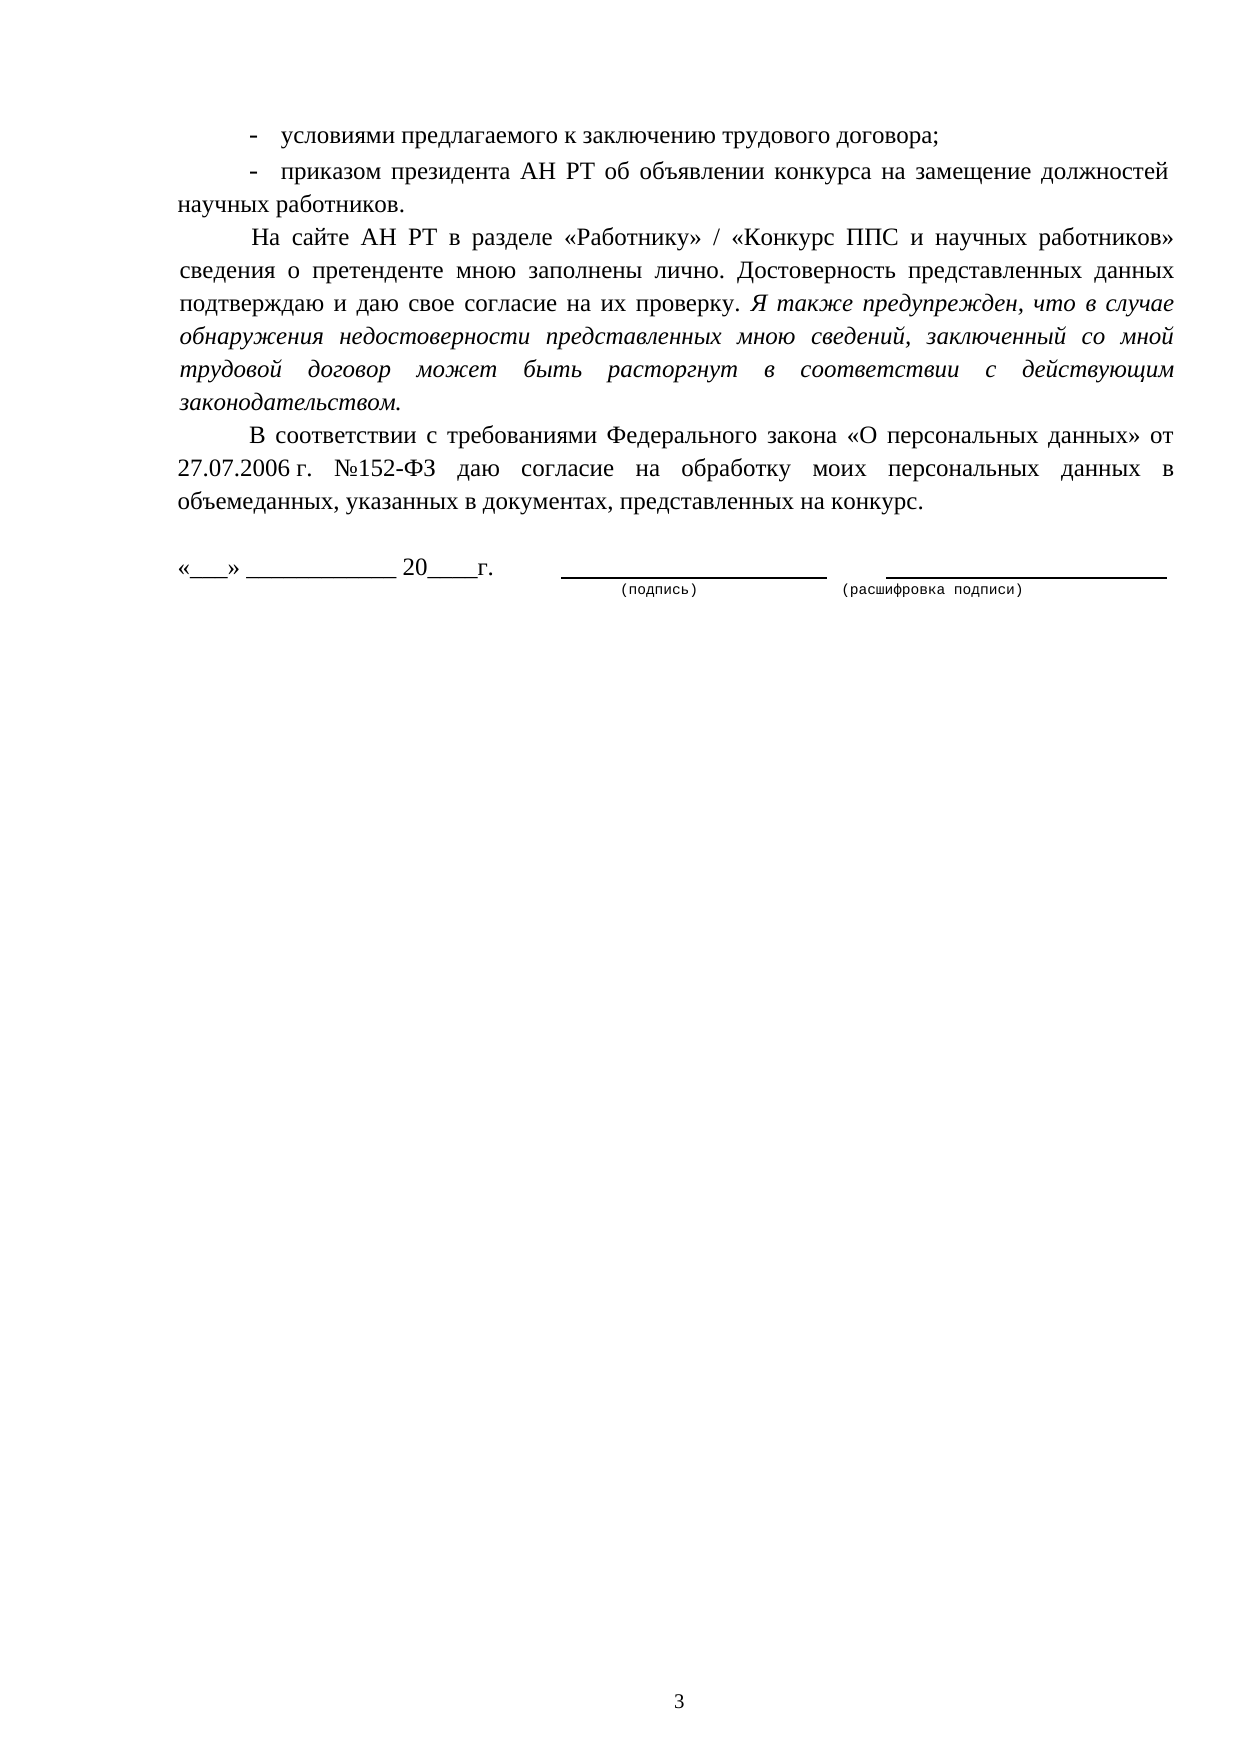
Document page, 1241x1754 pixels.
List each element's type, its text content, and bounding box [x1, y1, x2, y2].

text На сайте АН РТ в разделе «Работнику» / «Конкурс ППС и научных работников» сведения о претенденте мною заполнены лично. Достоверность представленных данных подтверждаю и даю свое согласие на их проверку. Я также предупрежден, что в случае обнаружения недостоверности представленных мною сведений, заключенный со мной трудовой договор может быть расторгнут в соответствии с действующим законодательством. [179, 222, 1175, 416]
list приказом президента АН РТ об объявлении конкурса на замещение должностей научных работников. [177, 154, 1169, 218]
text В соответствии с требованиями Федерального закона «О персональных данных» от 27.07.2006 г. №152-ФЗ даю согласие на обработку моих персональных данных в объемеданных, указанных в документах, представленных на конкурс. [177, 420, 1175, 515]
text (подпись) (расшифровка подписи)Приложение 2 [620, 586, 1183, 608]
text «___» ____________ 20____г. [177, 552, 1181, 581]
list условиями предлагаемого к заключению трудового договора; [177, 118, 1169, 149]
